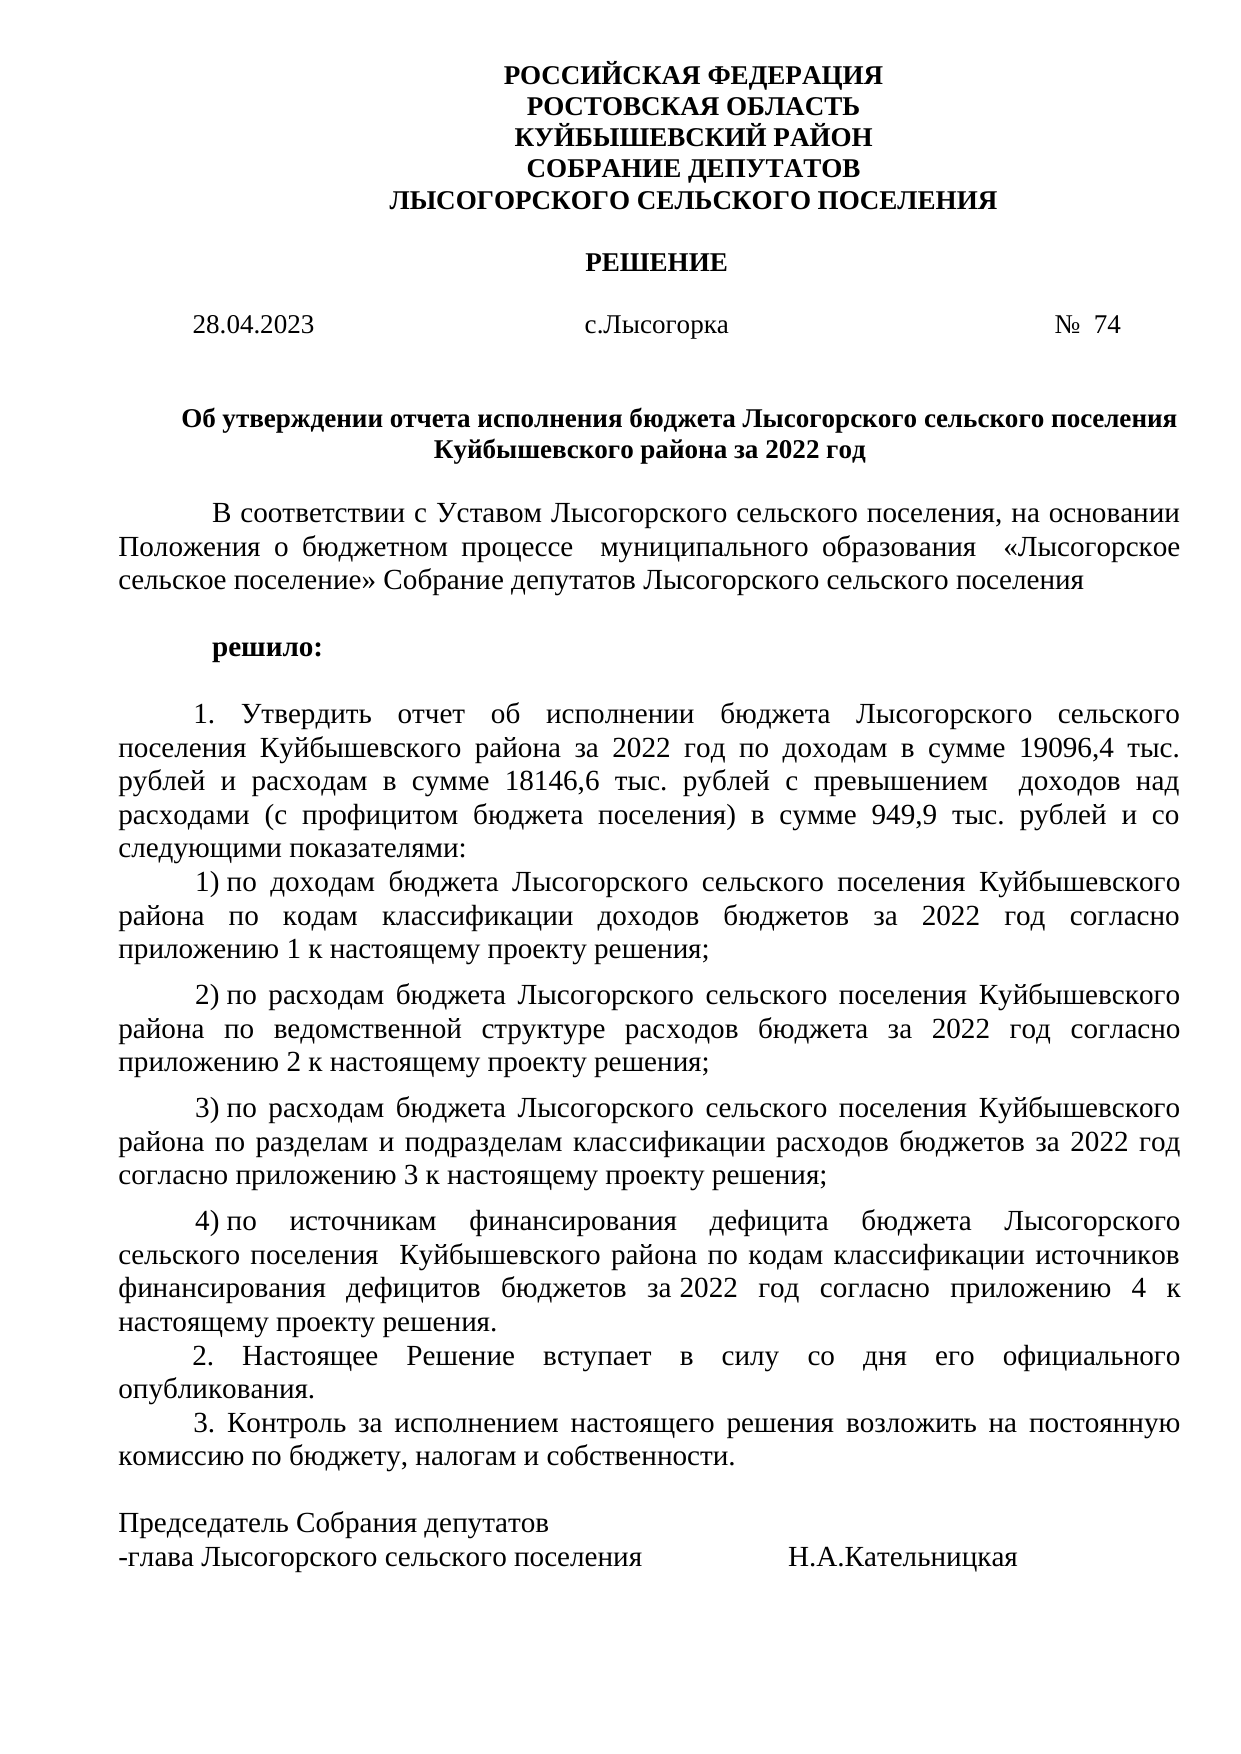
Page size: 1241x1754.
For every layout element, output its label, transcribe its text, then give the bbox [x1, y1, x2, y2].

text Председатель Собрания депутатов [118, 1505, 1181, 1539]
text решило: [118, 629, 1181, 663]
text КУЙБЫШЕВСКИЙ РАЙОН [149, 121, 1181, 153]
text ЛЫСОГОРСКОГО СЕЛЬСКОГО ПОСЕЛЕНИЯ [149, 184, 1181, 215]
text 1. Утвердить отчет об исполнении бюджета Лысогорского сельского поселения Куйбышевского района за 2022 год по доходам в сумме 19096,4 тыс. рублей и расходам в сумме 18146,6 тыс. рублей с превышением доходов над расходами (с профицитом бюджета поселения) в сумме 949,9 тыс. рублей и со следующими показателями: [118, 696, 1181, 864]
text РОСТОВСКАЯ ОБЛАСТЬ [149, 90, 1181, 121]
text 2) по расходам бюджета Лысогорского сельского поселения Куйбышевского района по ведомственной структуре расходов бюджета за 2022 год согласно приложению 2 к настоящему проекту решения; [118, 977, 1181, 1078]
text СОБРАНИЕ ДЕПУТАТОВ [149, 153, 1181, 184]
text 28.04.2023 с.Лысогорка № 74 [118, 308, 1181, 339]
text РЕШЕНИЕ [132, 246, 1181, 277]
text РОССИЙСКАЯ ФЕДЕРАЦИЯ [149, 59, 1181, 90]
text В соответствии с Уставом Лысогорского сельского поселения, на основании Положения о бюджетном процессе муниципального образования «Лысогорское сельское поселение» Собрание депутатов Лысогорского сельского поселения [118, 495, 1181, 596]
text 1) по доходам бюджета Лысогорского сельского поселения Куйбышевского района по кодам классификации доходов бюджетов за 2022 год согласно приложению 1 к настоящему проекту решения; [118, 864, 1181, 965]
text 4) по источникам финансирования дефицита бюджета Лысогорского сельского поселения Куйбышевского района по кодам классификации источников финансирования дефицитов бюджетов за 2022 год согласно приложению 4 к настоящему проекту решения. [118, 1203, 1181, 1338]
text Об утверждении отчета исполнения бюджета Лысогорского сельского поселения Куйбышевского района за 2022 год [118, 402, 1181, 464]
text -глава Лысогорского сельского поселения Н.А.Кательницкая [118, 1539, 1181, 1572]
text 3. Контроль за исполнением настоящего решения возложить на постоянную комиссию по бюджету, налогам и собственности. [118, 1405, 1181, 1472]
text 3) по расходам бюджета Лысогорского сельского поселения Куйбышевского района по разделам и подразделам классификации расходов бюджетов за 2022 год согласно приложению 3 к настоящему проекту решения; [118, 1090, 1181, 1191]
text 2. Настоящее Решение вступает в силу со дня его официального опубликования. [118, 1338, 1181, 1405]
